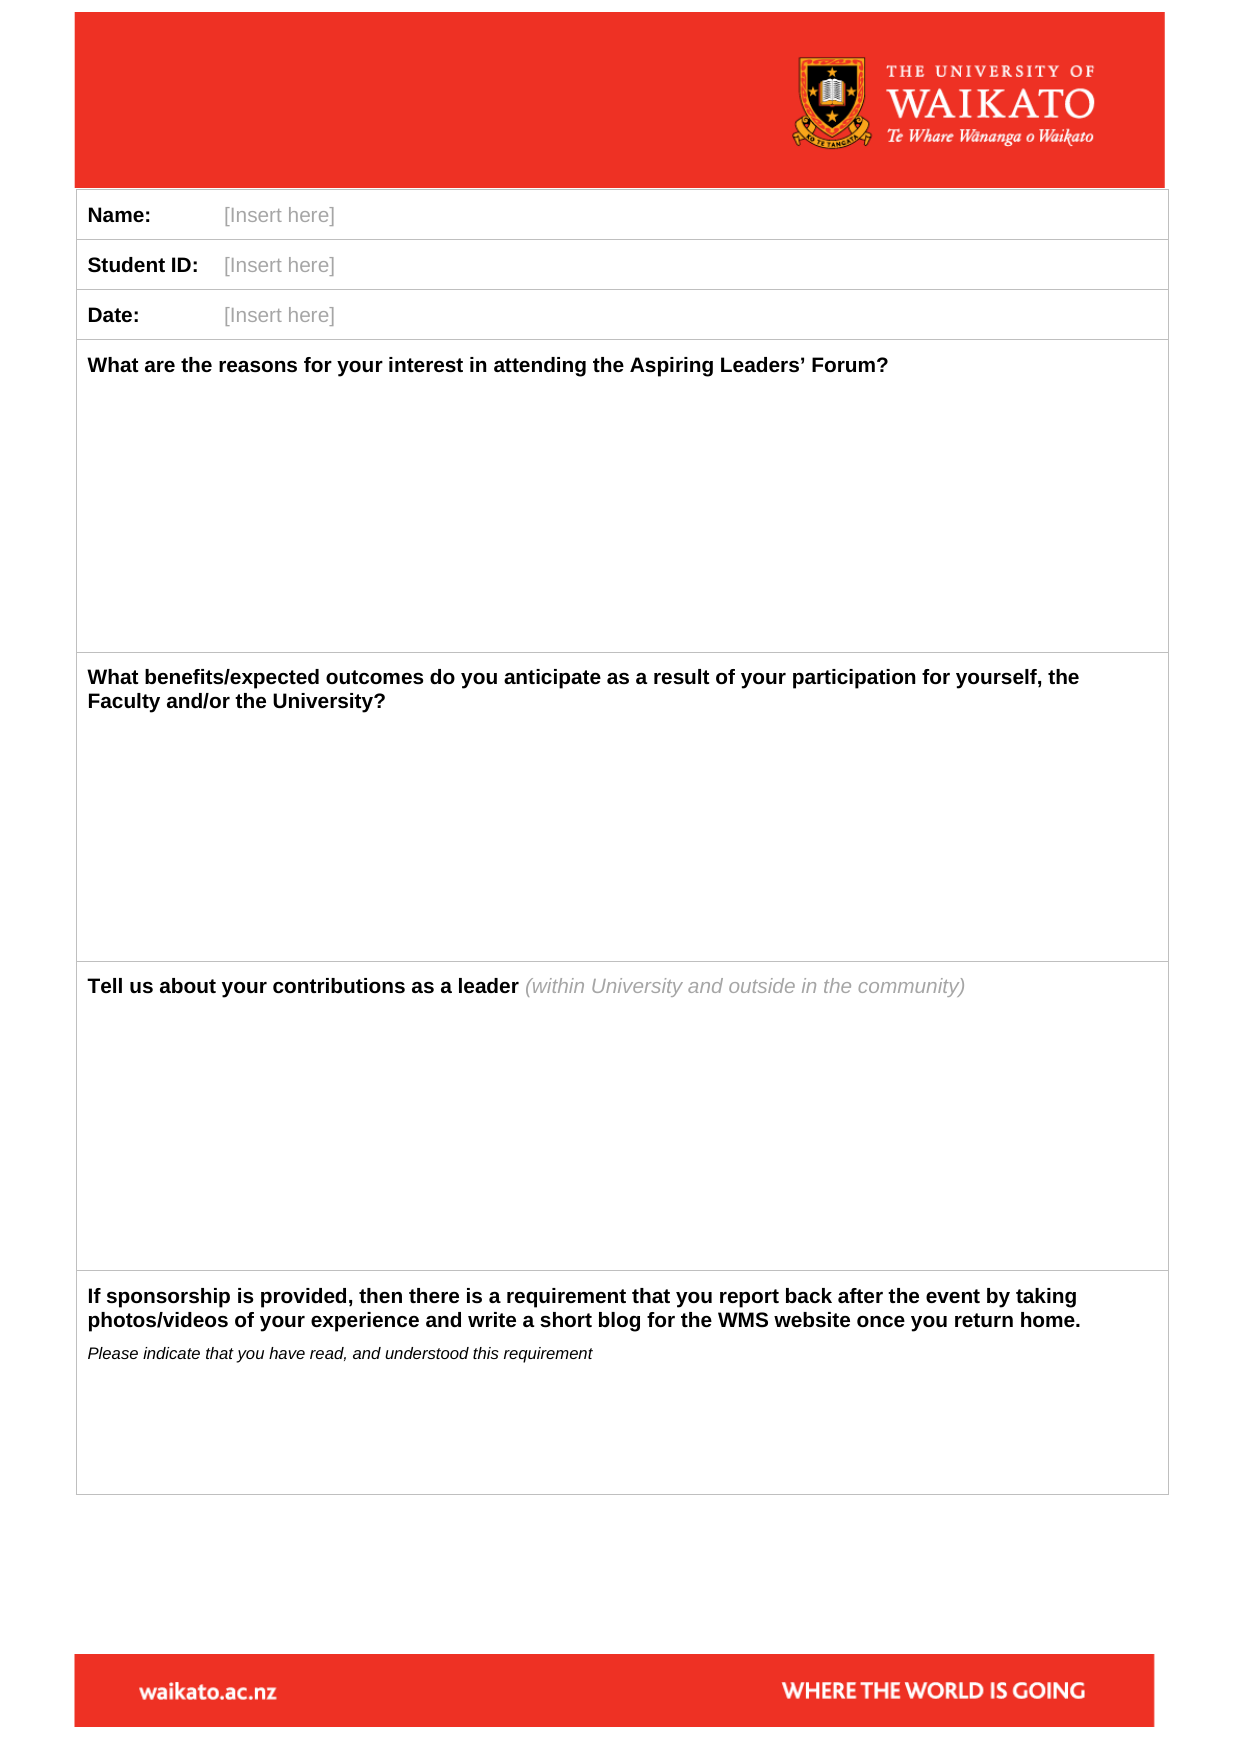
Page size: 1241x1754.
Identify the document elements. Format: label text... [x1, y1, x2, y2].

table_cell What benefits/expected outcomes do you anticipate as a result of your participation for yourself, the Faculty and/or the University? [77, 653, 1168, 961]
table_cell Date: [Insert here] [77, 290, 1168, 339]
picture [65, 12, 1170, 188]
table_cell What are the reasons for your interest in attending the Aspiring Leaders’ Forum? [77, 340, 1168, 652]
picture [64, 1654, 1159, 1726]
table_cell If sponsorship is provided, then there is a requirement that you report back after the event by taking photos/videos of your experience and write a short blog for the WMS website once you return home. Please indicate that you have read, and understood this requirement [77, 1271, 1168, 1494]
table_cell Tell us about your contributions as a leader (within University and outside in the community) [77, 962, 1168, 1270]
table_header Name: [Insert here] [77, 190, 1168, 239]
table_cell Student ID: [Insert here] [77, 240, 1168, 289]
